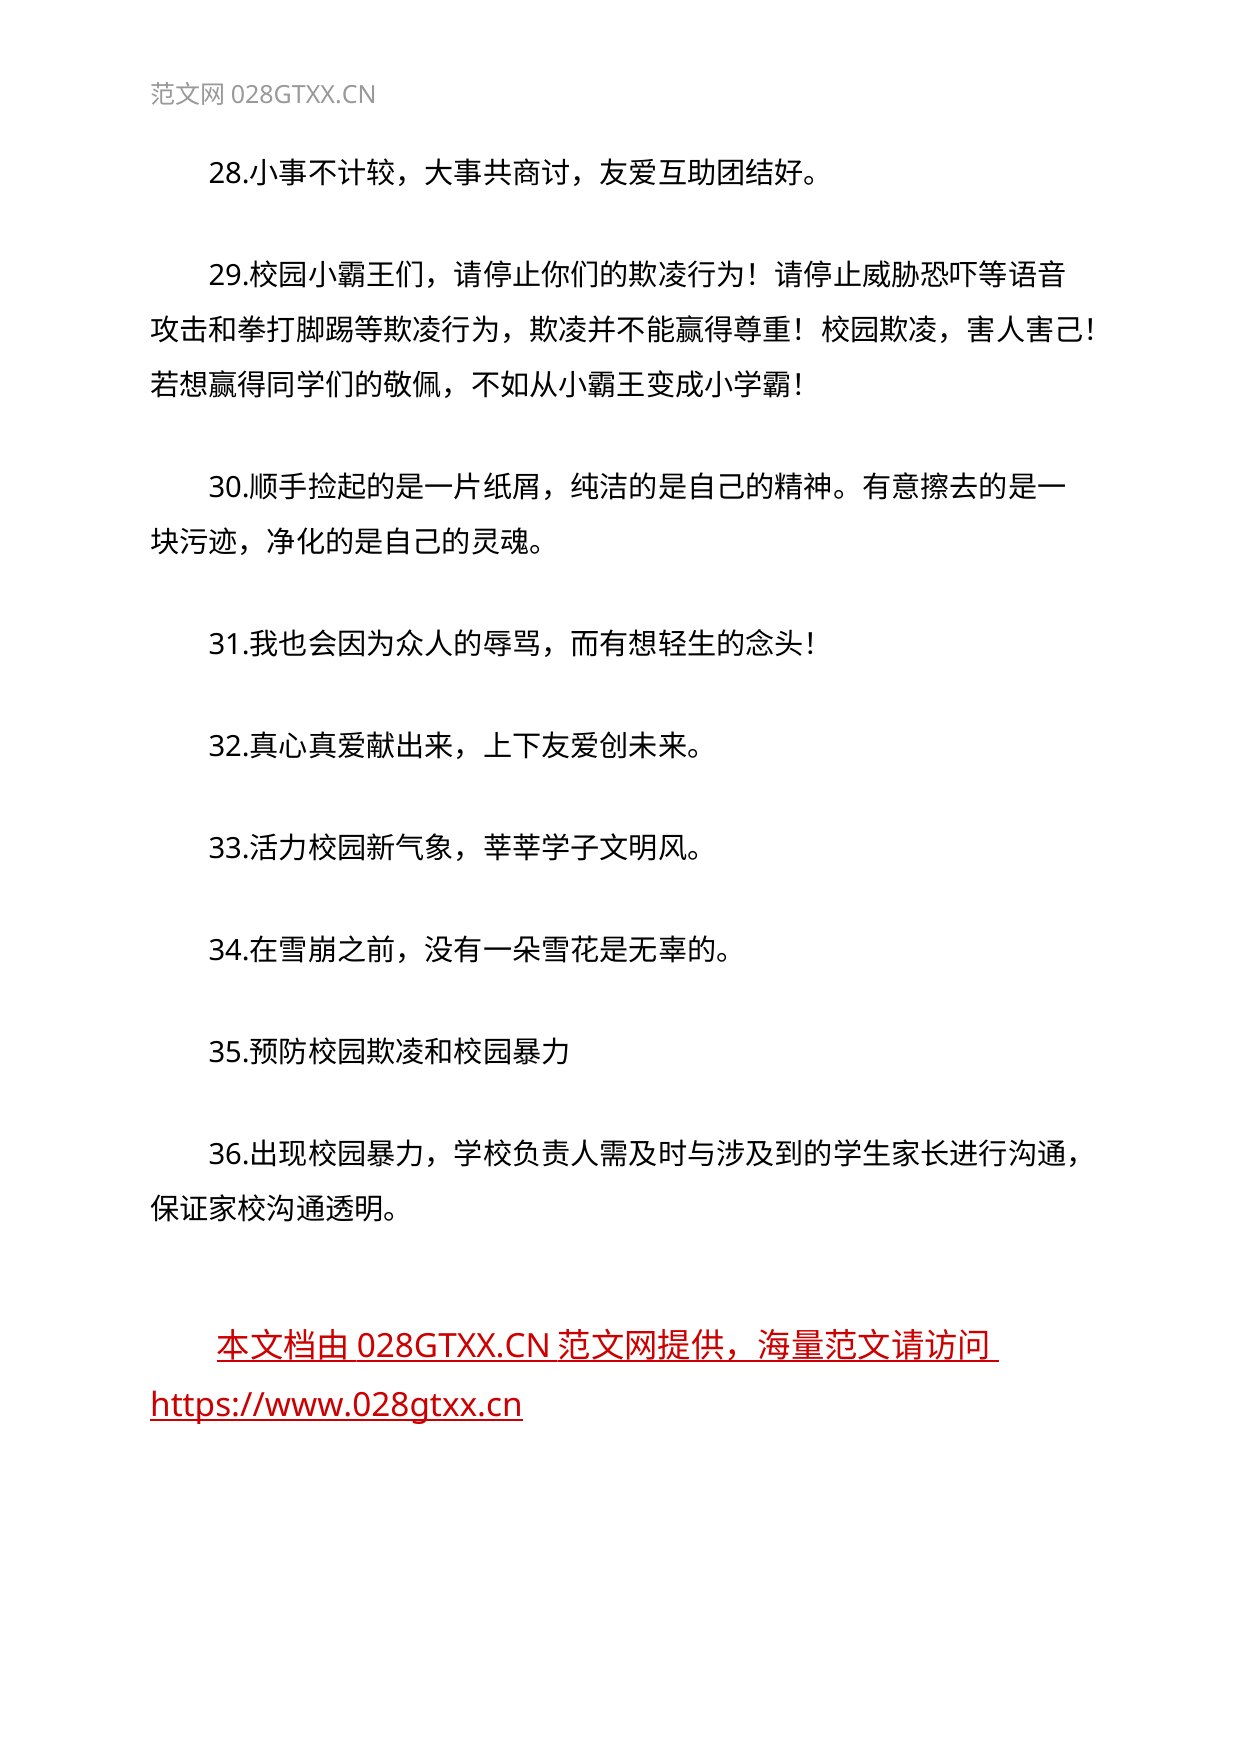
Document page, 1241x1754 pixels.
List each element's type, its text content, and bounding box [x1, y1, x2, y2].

text 36.出现校园暴力，学校负责人需及时与涉及到的学生家长进行沟通，保证家校沟通透明。 [150, 1130, 1090, 1228]
text 33.活力校园新气象，莘莘学子文明风。 [150, 824, 1090, 867]
text 31.我也会因为众人的辱骂，而有想轻生的念头！ [150, 620, 1090, 663]
text 32.真心真爱献出来，上下友爱创未来。 [150, 722, 1090, 765]
text 30.顺手捡起的是一片纸屑，纯洁的是自己的精神。有意擦去的是一块污迹，净化的是自己的灵魂。 [150, 464, 1090, 561]
text 29.校园小霸王们，请停止你们的欺凌行为！请停止威胁恐吓等语音攻击和拳打脚踢等欺凌行为，欺凌并不能赢得尊重！校园欺凌，害人害己！若想赢得同学们的敬佩，不如从小霸王变成小学霸！ [150, 252, 1090, 404]
text 35.预防校园欺凌和校园暴力 [150, 1028, 1090, 1071]
text 34.在雪崩之前，没有一朵雪花是无辜的。 [150, 926, 1090, 969]
text 本文档由028GTXX.CN范文网提供，海量范文请访问 https://www.028gtxx.cn [150, 1318, 1090, 1426]
text 28.小事不计较，大事共商讨，友爱互助团结好。 [150, 150, 1090, 192]
